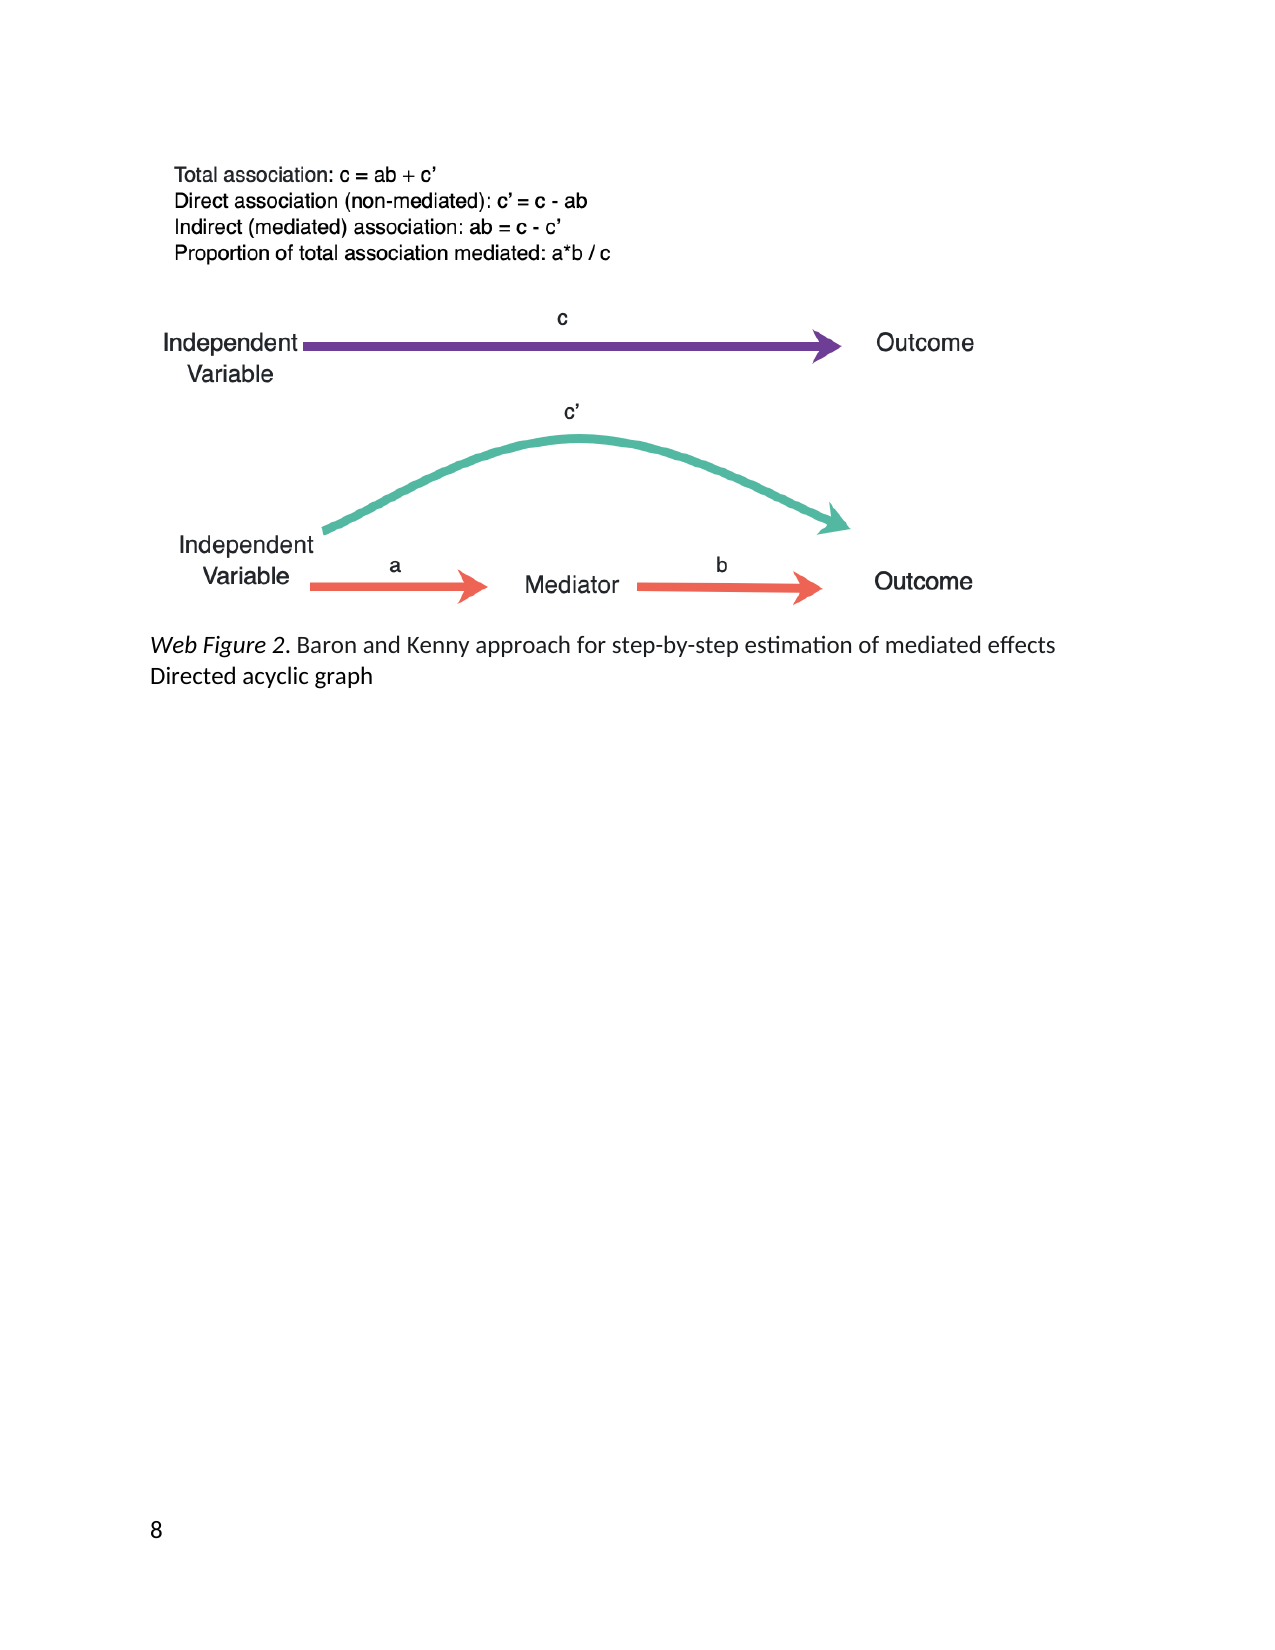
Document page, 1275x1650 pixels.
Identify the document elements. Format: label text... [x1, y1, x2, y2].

picture [150, 150, 1012, 630]
text Web Figure 2. Baron and Kenny approach for step-by-step estimation of mediated effects [150, 629, 1125, 660]
text Directed acyclic graph [150, 660, 1125, 690]
